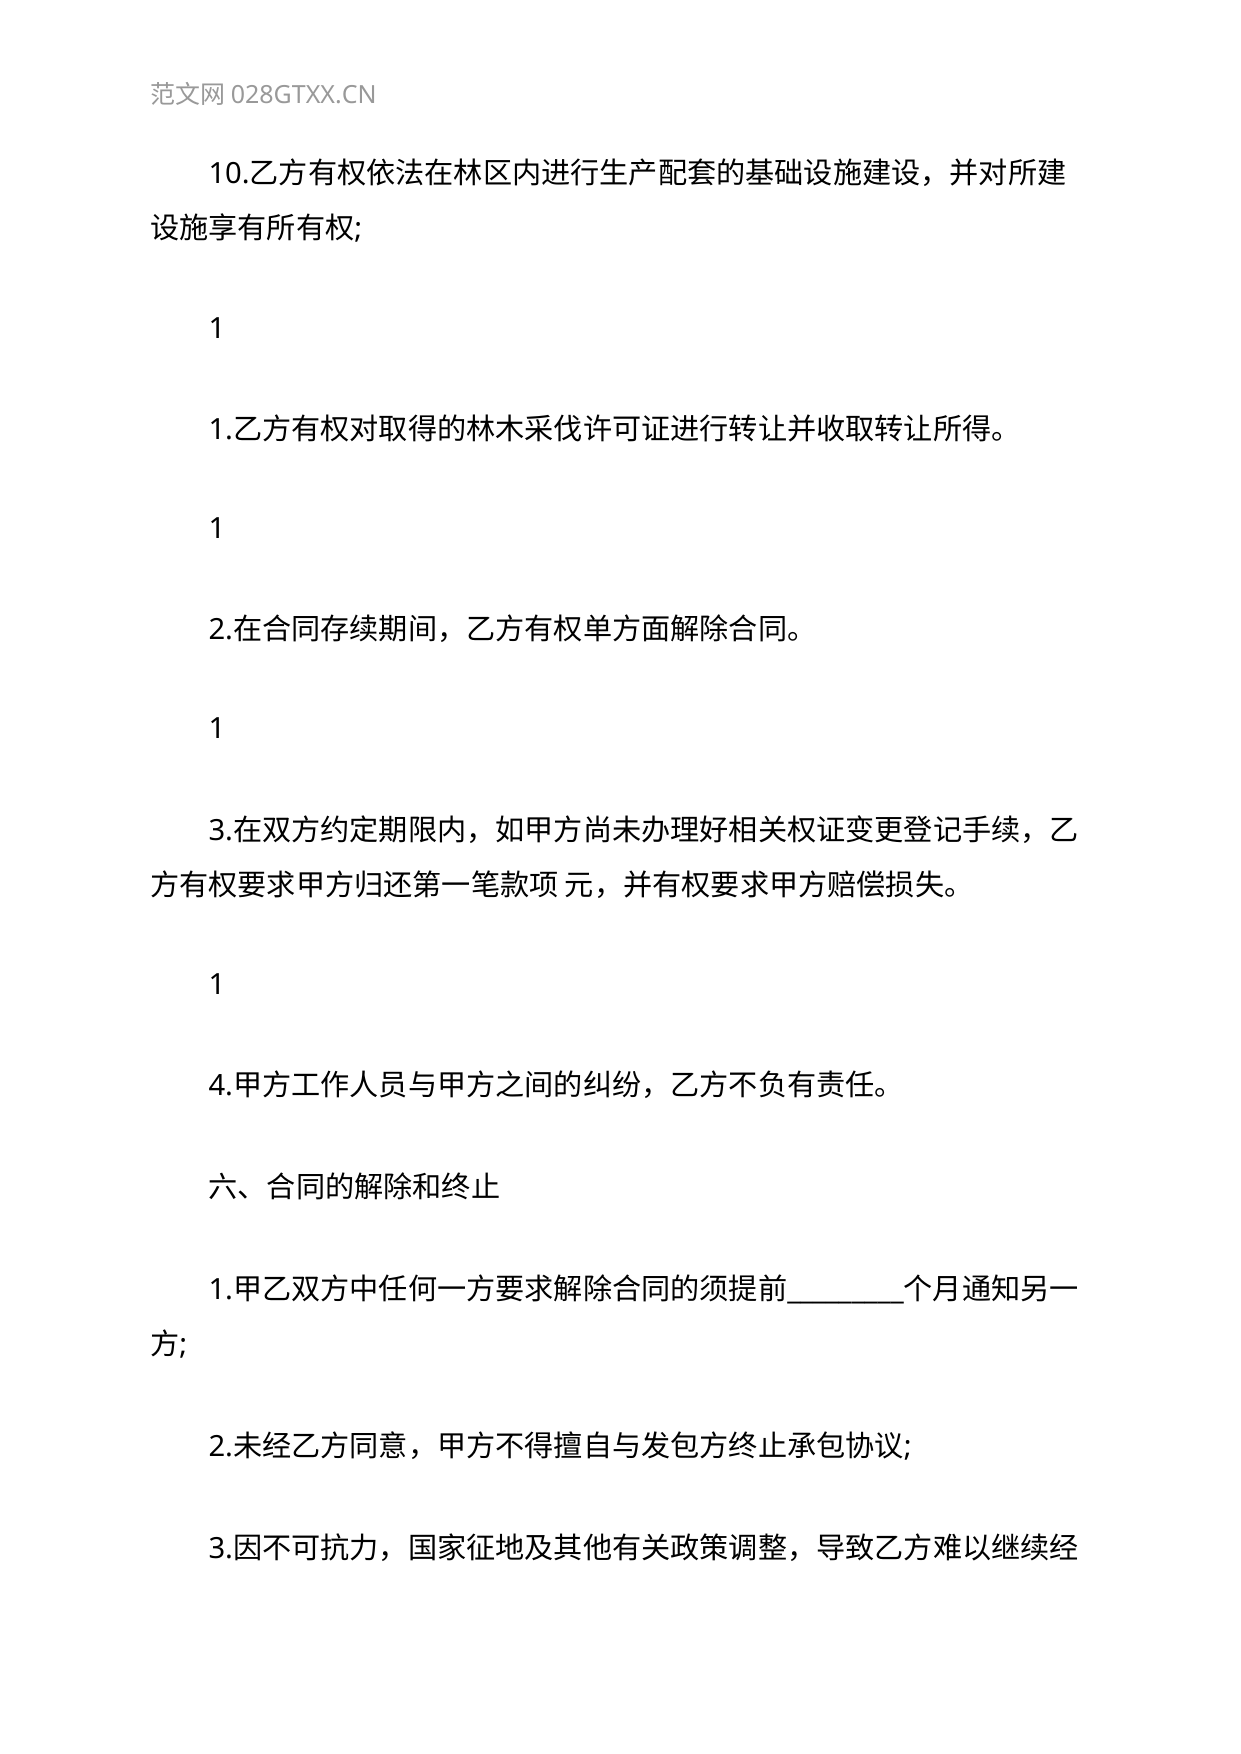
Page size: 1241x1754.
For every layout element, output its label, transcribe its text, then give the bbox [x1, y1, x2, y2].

text 1 [150, 307, 1090, 347]
text 2.在合同存续期间，乙方有权单方面解除合同。 [150, 606, 1090, 648]
text 1.乙方有权对取得的林木采伐许可证进行转让并收取转让所得。 [150, 405, 1090, 448]
text 4.甲方工作人员与甲方之间的纠纷，乙方不负有责任。 [150, 1061, 1090, 1104]
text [150, 1524, 1090, 1567]
text 1 [150, 708, 1090, 747]
text 1 [150, 963, 1090, 1003]
text 10.乙方有权依法在林区内进行生产配套的基础设施建设，并对所建设施享有所有权; [150, 150, 1090, 247]
text 1.甲乙双方中任何一方要求解除合同的须提前_________个月通知另一方; [150, 1265, 1090, 1363]
text 3.在双方约定期限内，如甲方尚未办理好相关权证变更登记手续，乙方有权要求甲方归还第一笔款项 元，并有权要求甲方赔偿损失。 [150, 806, 1090, 903]
text 2.未经乙方同意，甲方不得擅自与发包方终止承包协议; [150, 1422, 1090, 1464]
text 1 [150, 507, 1090, 547]
text 六、合同的解除和终止 [150, 1163, 1090, 1206]
